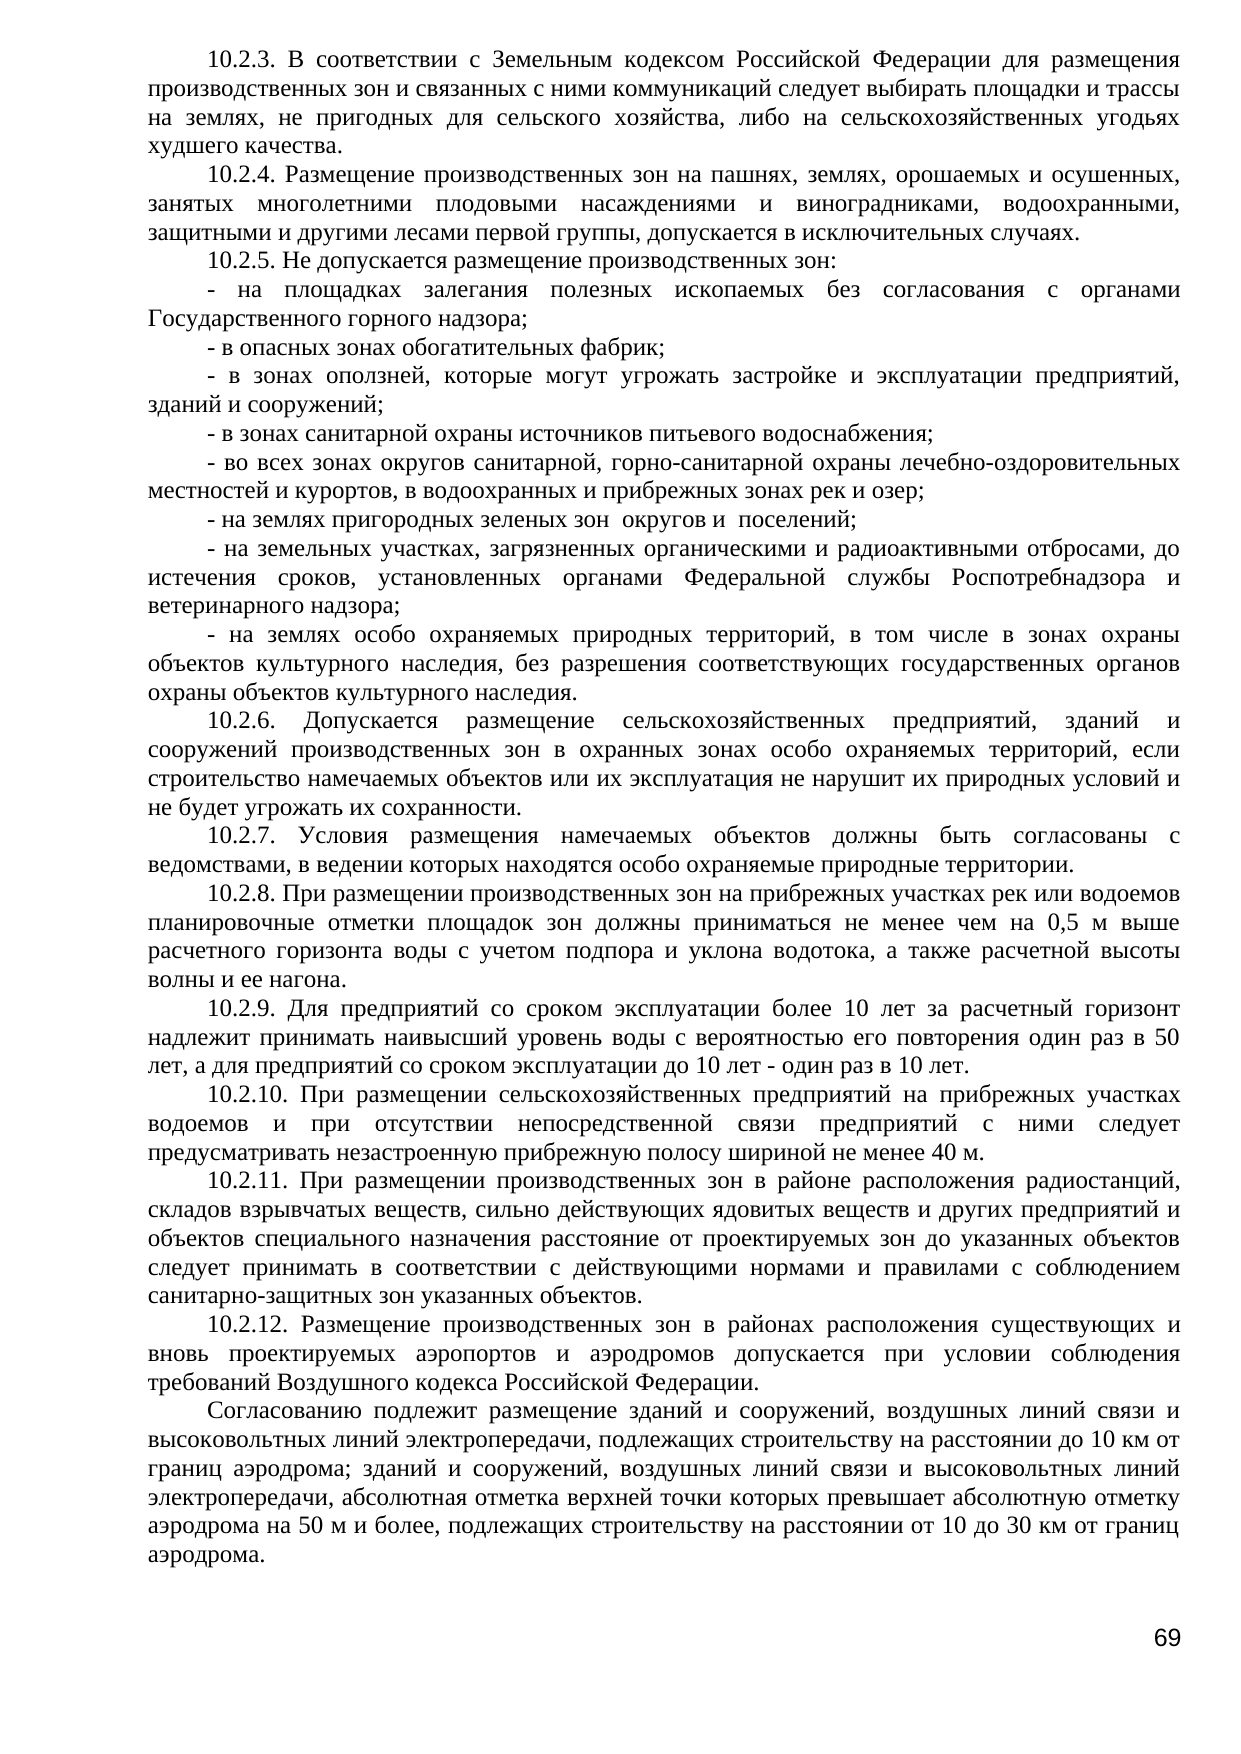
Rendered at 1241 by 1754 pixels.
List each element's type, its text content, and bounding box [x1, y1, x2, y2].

text 10.2.8. При размещении производственных зон на прибрежных участках рек или водоемов планировочные отметки площадок зон должны приниматься не менее чем на 0,5 м выше расчетного горизонта воды с учетом подпора и уклона водотока, а также расчетной высоты волны и ее нагона. [148, 878, 1181, 993]
text 10.2.12. Размещение производственных зон в районах расположения существующих и вновь проектируемых аэропортов и аэродромов допускается при условии соблюдения требований Воздушного кодекса Российской Федерации. [148, 1309, 1181, 1396]
text 10.2.10. При размещении сельскохозяйственных предприятий на прибрежных участках водоемов и при отсутствии непосредственной связи предприятий с ними следует предусматривать незастроенную прибрежную полосу шириной не менее 40 м. [148, 1079, 1181, 1166]
text 10.2.5. Не допускается размещение производственных зон: [148, 246, 1181, 274]
text - на земельных участках, загрязненных органическими и радиоактивными отбросами, до истечения сроков, установленных органами Федеральной службы Роспотребнадзора и ветеринарного надзора; [148, 533, 1181, 619]
text 10.2.6. Допускается размещение сельскохозяйственных предприятий, зданий и сооружений производственных зон в охранных зонах особо охраняемых территорий, если строительство намечаемых объектов или их эксплуатация не нарушит их природных условий и не будет угрожать их сохранности. [148, 706, 1181, 821]
text - на площадках залегания полезных ископаемых без согласования с органами Государственного горного надзора; [148, 274, 1181, 332]
text - в опасных зонах обогатительных фабрик; [148, 332, 1181, 361]
text Согласованию подлежит размещение зданий и сооружений, воздушных линий связи и высоковольтных линий электропередачи, подлежащих строительству на расстоянии до 10 км от границ аэродрома; зданий и сооружений, воздушных линий связи и высоковольтных линий электропередачи, абсолютная отметка верхней точки которых превышает абсолютную отметку аэродрома на 50 м и более, подлежащих строительству на расстоянии от 10 до 30 км от границ аэродрома. [148, 1396, 1181, 1568]
text 10.2.9. Для предприятий со сроком эксплуатации более 10 лет за расчетный горизонт надлежит принимать наивысший уровень воды с вероятностью его повторения один раз в 50 лет, а для предприятий со сроком эксплуатации до 10 лет - один раз в 10 лет. [148, 993, 1181, 1079]
text 10.2.11. При размещении производственных зон в районе расположения радиостанций, складов взрывчатых веществ, сильно действующих ядовитых веществ и других предприятий и объектов специального назначения расстояние от проектируемых зон до указанных объектов следует принимать в соответствии с действующими нормами и правилами с соблюдением санитарно-защитных зон указанных объектов. [148, 1166, 1181, 1309]
text - в зонах оползней, которые могут угрожать застройке и эксплуатации предприятий, зданий и сооружений; [148, 361, 1181, 418]
text - на землях пригородных зеленых зон округов и поселений; [148, 504, 1181, 533]
text - в зонах санитарной охраны источников питьевого водоснабжения; [148, 418, 1181, 447]
text - на землях особо охраняемых природных территорий, в том числе в зонах охраны объектов культурного наследия, без разрешения соответствующих государственных органов охраны объектов культурного наследия. [148, 619, 1181, 706]
text - во всех зонах округов санитарной, горно-санитарной охраны лечебно-оздоровительных местностей и курортов, в водоохранных и прибрежных зонах рек и озер; [148, 447, 1181, 504]
text 10.2.3. В соответствии с Земельным кодексом Российской Федерации для размещения производственных зон и связанных с ними коммуникаций следует выбирать площадки и трассы на землях, не пригодных для сельского хозяйства, либо на сельскохозяйственных угодьях худшего качества. [148, 44, 1181, 159]
text 10.2.4. Размещение производственных зон на пашнях, землях, орошаемых и осушенных, занятых многолетними плодовыми насаждениями и виноградниками, водоохранными, защитными и другими лесами первой группы, допускается в исключительных случаях. [148, 159, 1181, 246]
text 10.2.7. Условия размещения намечаемых объектов должны быть согласованы с ведомствами, в ведении которых находятся особо охраняемые природные территории. [148, 821, 1181, 878]
